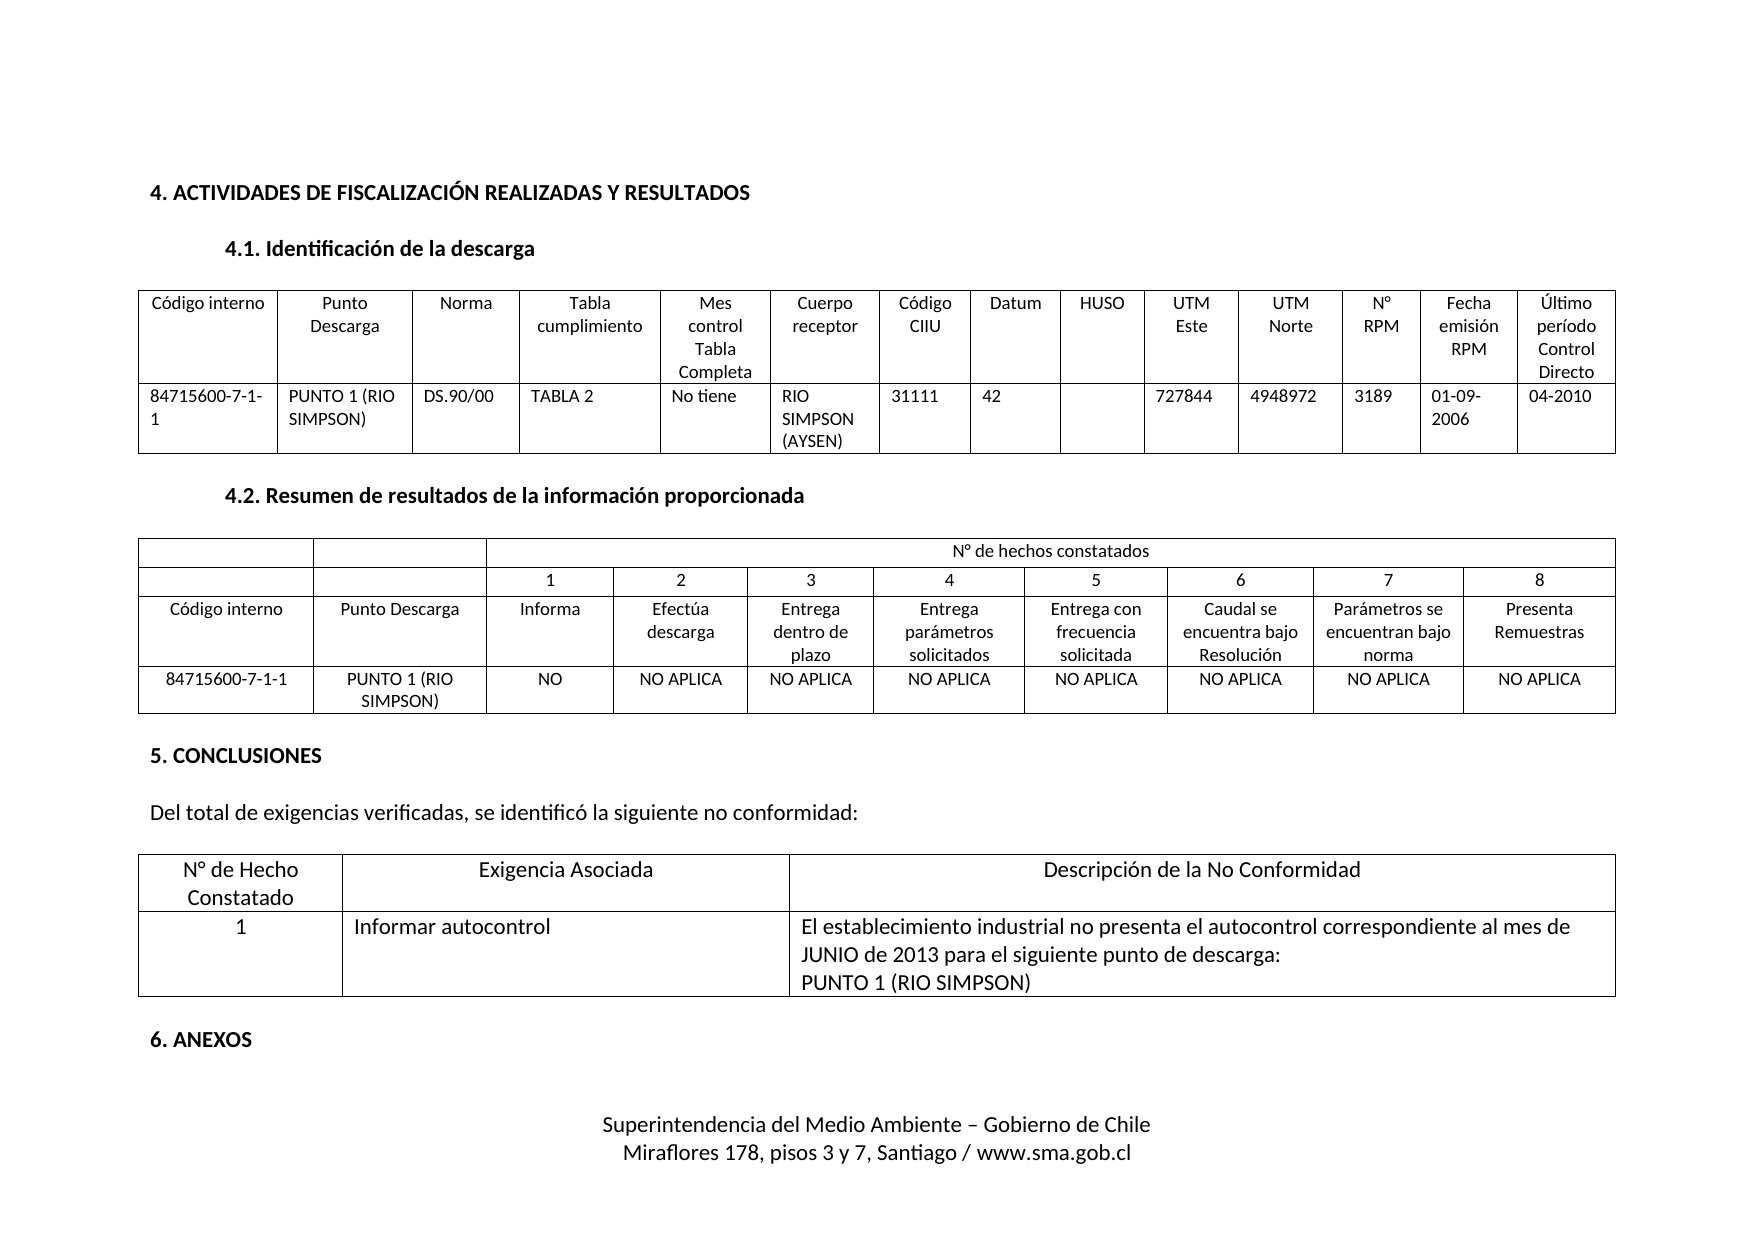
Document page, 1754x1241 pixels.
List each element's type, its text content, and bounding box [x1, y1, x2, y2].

table_header Exigencia Asociada [343, 855, 789, 911]
table_cell Punto Descarga [314, 597, 486, 666]
table_header Tabla cumplimiento [520, 291, 660, 383]
table_header N° de Hecho Constatado [139, 855, 342, 911]
table_header Código interno [139, 291, 277, 383]
table_cell 2 [614, 568, 747, 596]
table_cell Entrega dentro de plazo [748, 597, 873, 666]
table_cell NO APLICA [614, 667, 747, 712]
table_cell 01-09-2006 [1421, 384, 1517, 453]
table_header Código CIIU [880, 291, 970, 383]
table_cell 84715600-7-1-1 [139, 384, 277, 453]
table_cell Entrega con frecuencia solicitada [1025, 597, 1167, 666]
table_cell Informar autocontrol [343, 912, 789, 996]
table_cell 04-2010 [1518, 384, 1615, 453]
text 4.1. Identificación de la descarga [150, 206, 1604, 262]
table_cell Código interno [139, 597, 313, 666]
table_cell Efectúa descarga [614, 597, 747, 666]
table_cell 3189 [1343, 384, 1420, 453]
text 4. ACTIVIDADES DE FISCALIZACIÓN REALIZADAS Y RESULTADOS [150, 150, 1604, 206]
table_cell NO APLICA [874, 667, 1024, 712]
table_header Cuerpo receptor [771, 291, 879, 383]
table_header UTM Este [1145, 291, 1238, 383]
table_header Datum [971, 291, 1060, 383]
table_cell RIO SIMPSON (AYSEN) [771, 384, 879, 453]
table_cell 4948972 [1239, 384, 1342, 453]
table_cell 5 [1025, 568, 1167, 596]
table_cell 31111 [880, 384, 970, 453]
table_cell [139, 568, 313, 596]
table_header [314, 539, 486, 567]
table_cell 8 [1464, 568, 1615, 596]
table_cell Entrega parámetros solicitados [874, 597, 1024, 666]
table_header [139, 539, 313, 567]
table_cell Parámetros se encuentran bajo norma [1314, 597, 1463, 666]
table_cell NO APLICA [1314, 667, 1463, 712]
table_header UTM Norte [1239, 291, 1342, 383]
table_cell NO APLICA [1464, 667, 1615, 712]
table_cell No tiene [661, 384, 770, 453]
table_header Último período Control Directo [1518, 291, 1615, 383]
table_cell 42 [971, 384, 1060, 453]
text 4.2. Resumen de resultados de la información proporcionada [150, 454, 1604, 510]
table_cell 4 [874, 568, 1024, 596]
table_cell PUNTO 1 (RIO SIMPSON) [278, 384, 412, 453]
table_cell TABLA 2 [520, 384, 660, 453]
table_header Descripción de la No Conformidad [790, 855, 1615, 911]
table_cell 3 [748, 568, 873, 596]
table_cell PUNTO 1 (RIO SIMPSON) [314, 667, 486, 712]
text Del total de exigencias verificadas, se identificó la siguiente no conformidad: [150, 769, 1604, 826]
table_cell DS.90/00 [413, 384, 519, 453]
table_cell 1 [139, 912, 342, 996]
table_cell 6 [1168, 568, 1313, 596]
table_header Punto Descarga [278, 291, 412, 383]
table_header Norma [413, 291, 519, 383]
table_cell 1 [487, 568, 613, 596]
table_header Fecha emisión RPM [1421, 291, 1517, 383]
table_cell [1061, 384, 1144, 453]
table_cell NO APLICA [1025, 667, 1167, 712]
table_cell Caudal se encuentra bajo Resolución [1168, 597, 1313, 666]
table_cell Informa [487, 597, 613, 666]
table_cell Presenta Remuestras [1464, 597, 1615, 666]
table_header N° RPM [1343, 291, 1420, 383]
table_header HUSO [1061, 291, 1144, 383]
text 5. CONCLUSIONES [150, 714, 1604, 769]
table_cell 7 [1314, 568, 1463, 596]
table_header Mes control Tabla Completa [661, 291, 770, 383]
table_cell [314, 568, 486, 596]
text 6. ANEXOS [150, 997, 1604, 1053]
table_cell NO APLICA [748, 667, 873, 712]
table_header N° de hechos constatados [487, 539, 1615, 567]
table_cell 84715600-7-1-1 [139, 667, 313, 712]
table_cell 727844 [1145, 384, 1238, 453]
table_cell El establecimiento industrial no presenta el autocontrol correspondiente al mes de JUNIO de 2013 para el siguiente punto de descarga: PUNTO 1 (RIO SIMPSON) [790, 912, 1615, 996]
table_cell NO APLICA [1168, 667, 1313, 712]
table_cell NO [487, 667, 613, 712]
